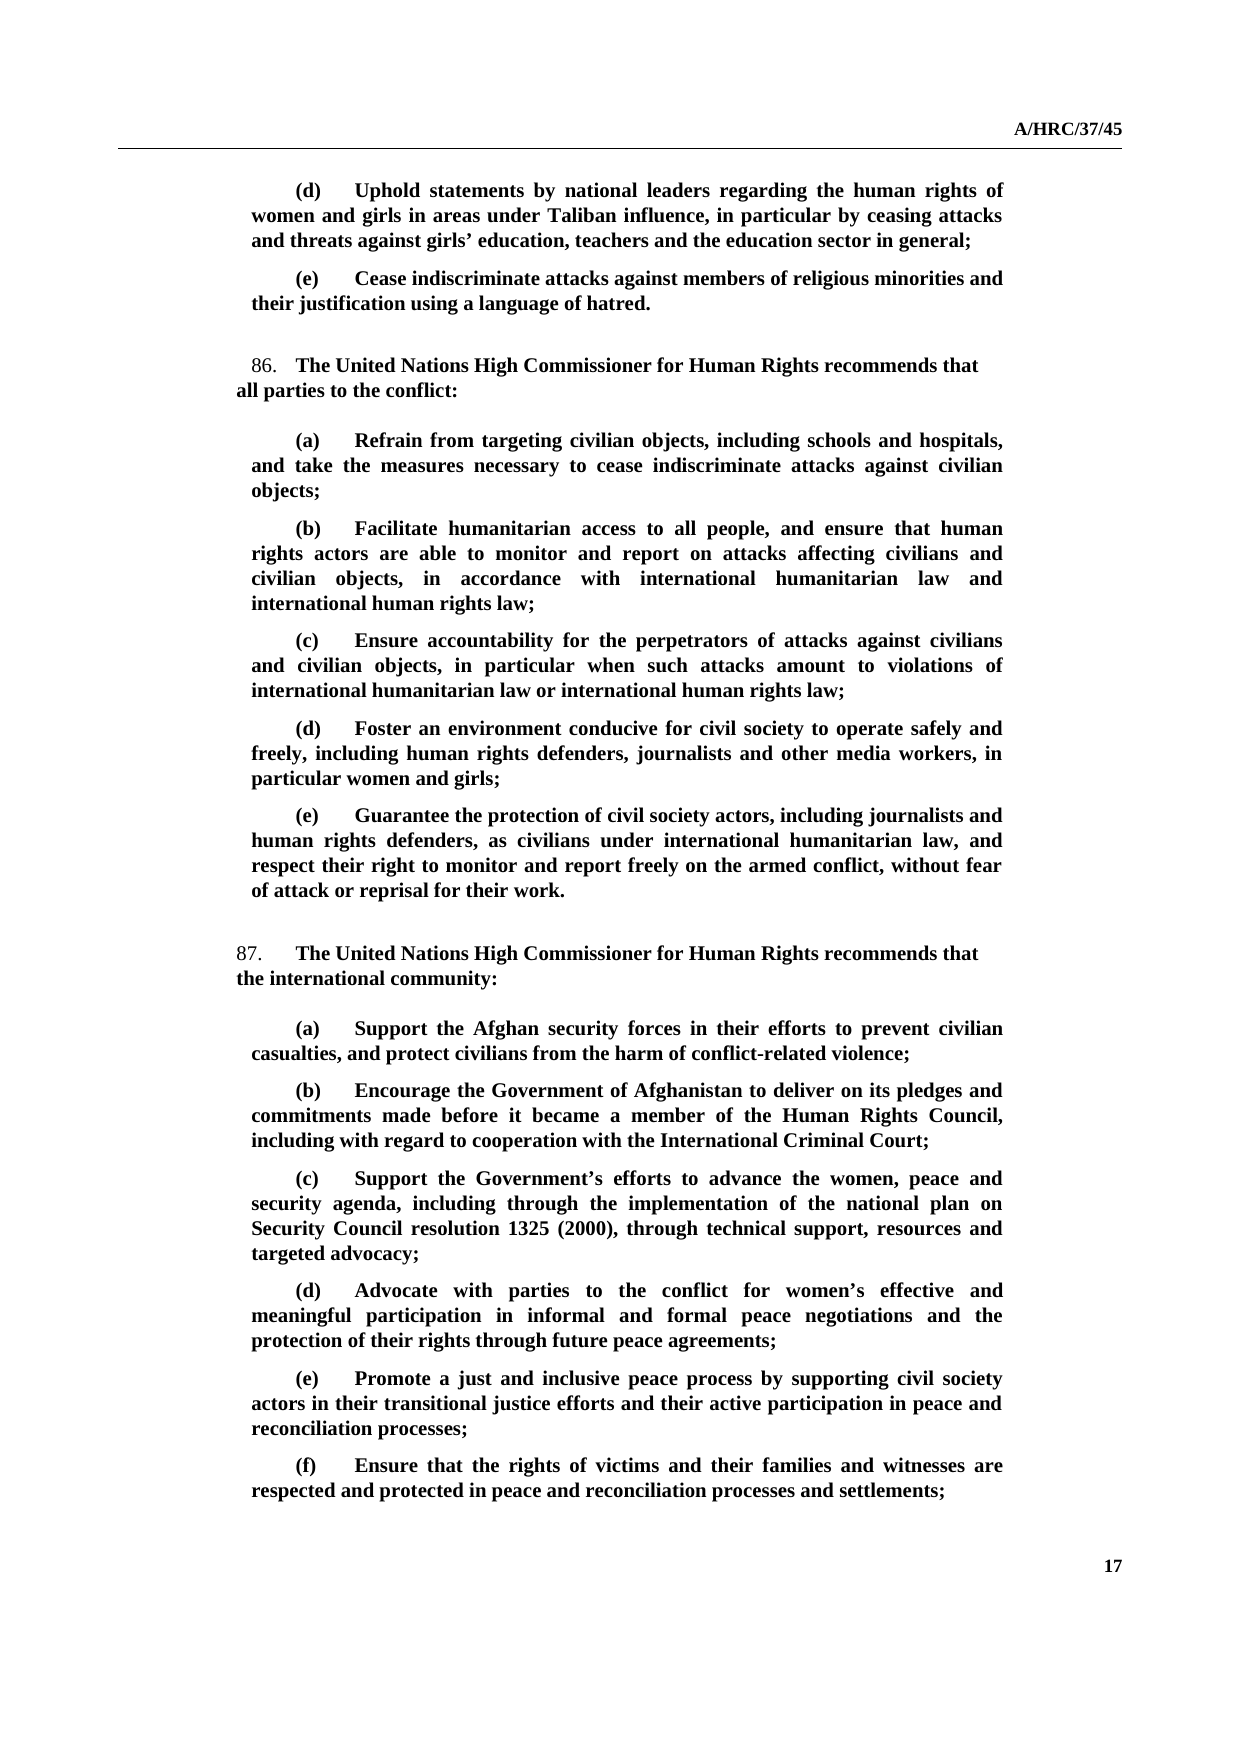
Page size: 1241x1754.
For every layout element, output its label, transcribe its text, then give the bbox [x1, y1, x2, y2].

list Foster an environment conducive for civil society to operate safely and freely, including human rights defenders, journalists and other media workers, in particular women and girls; [251, 715, 1004, 790]
list Refrain from targeting civilian objects, including schools and hospitals, and take the measures necessary to cease indiscriminate attacks against civilian objects; [251, 427, 1004, 502]
list The United Nations High Commissioner for Human Rights recommends that all parties to the conflict: [236, 352, 1004, 402]
list Advocate with parties to the conflict for women’s effective and meaningful participation in informal and formal peace negotiations and the protection of their rights through future peace agreements; [251, 1277, 1004, 1352]
list Support the Government’s efforts to advance the women, peace and security agenda, including through the implementation of the national plan on Security Council resolution 1325 (2000), through technical support, resources and targeted advocacy; [251, 1165, 1004, 1265]
list Uphold statements by national leaders regarding the human rights of women and girls in areas under Taliban influence, in particular by ceasing attacks and threats against girls’ education, teachers and the education sector in general; [251, 177, 1004, 252]
list Cease indiscriminate attacks against members of religious minorities and their justification using a language of hatred. [251, 265, 1004, 315]
list Ensure that the rights of victims and their families and witnesses are respected and protected in peace and reconciliation processes and settlements; [251, 1452, 1004, 1502]
list Encourage the Government of Afghanistan to deliver on its pledges and commitments made before it became a member of the Human Rights Council, including with regard to cooperation with the International Criminal Court; [251, 1077, 1004, 1152]
text 87. The United Nations High Commissioner for Human Rights recommends that the international community: [118, 940, 1004, 990]
list Promote a just and inclusive peace process by supporting civil society actors in their transitional justice efforts and their active participation in peace and reconciliation processes; [251, 1365, 1004, 1440]
list Guarantee the protection of civil society actors, including journalists and human rights defenders, as civilians under international humanitarian law, and respect their right to monitor and report freely on the armed conflict, without fear of attack or reprisal for their work. [251, 802, 1004, 902]
list Facilitate humanitarian access to all people, and ensure that human rights actors are able to monitor and report on attacks affecting civilians and civilian objects, in accordance with international humanitarian law and international human rights law; [251, 515, 1004, 615]
list Ensure accountability for the perpetrators of attacks against civilians and civilian objects, in particular when such attacks amount to violations of international humanitarian law or international human rights law; [251, 627, 1004, 702]
list Support the Afghan security forces in their efforts to prevent civilian casualties, and protect civilians from the harm of conflict-related violence; [251, 1015, 1004, 1065]
